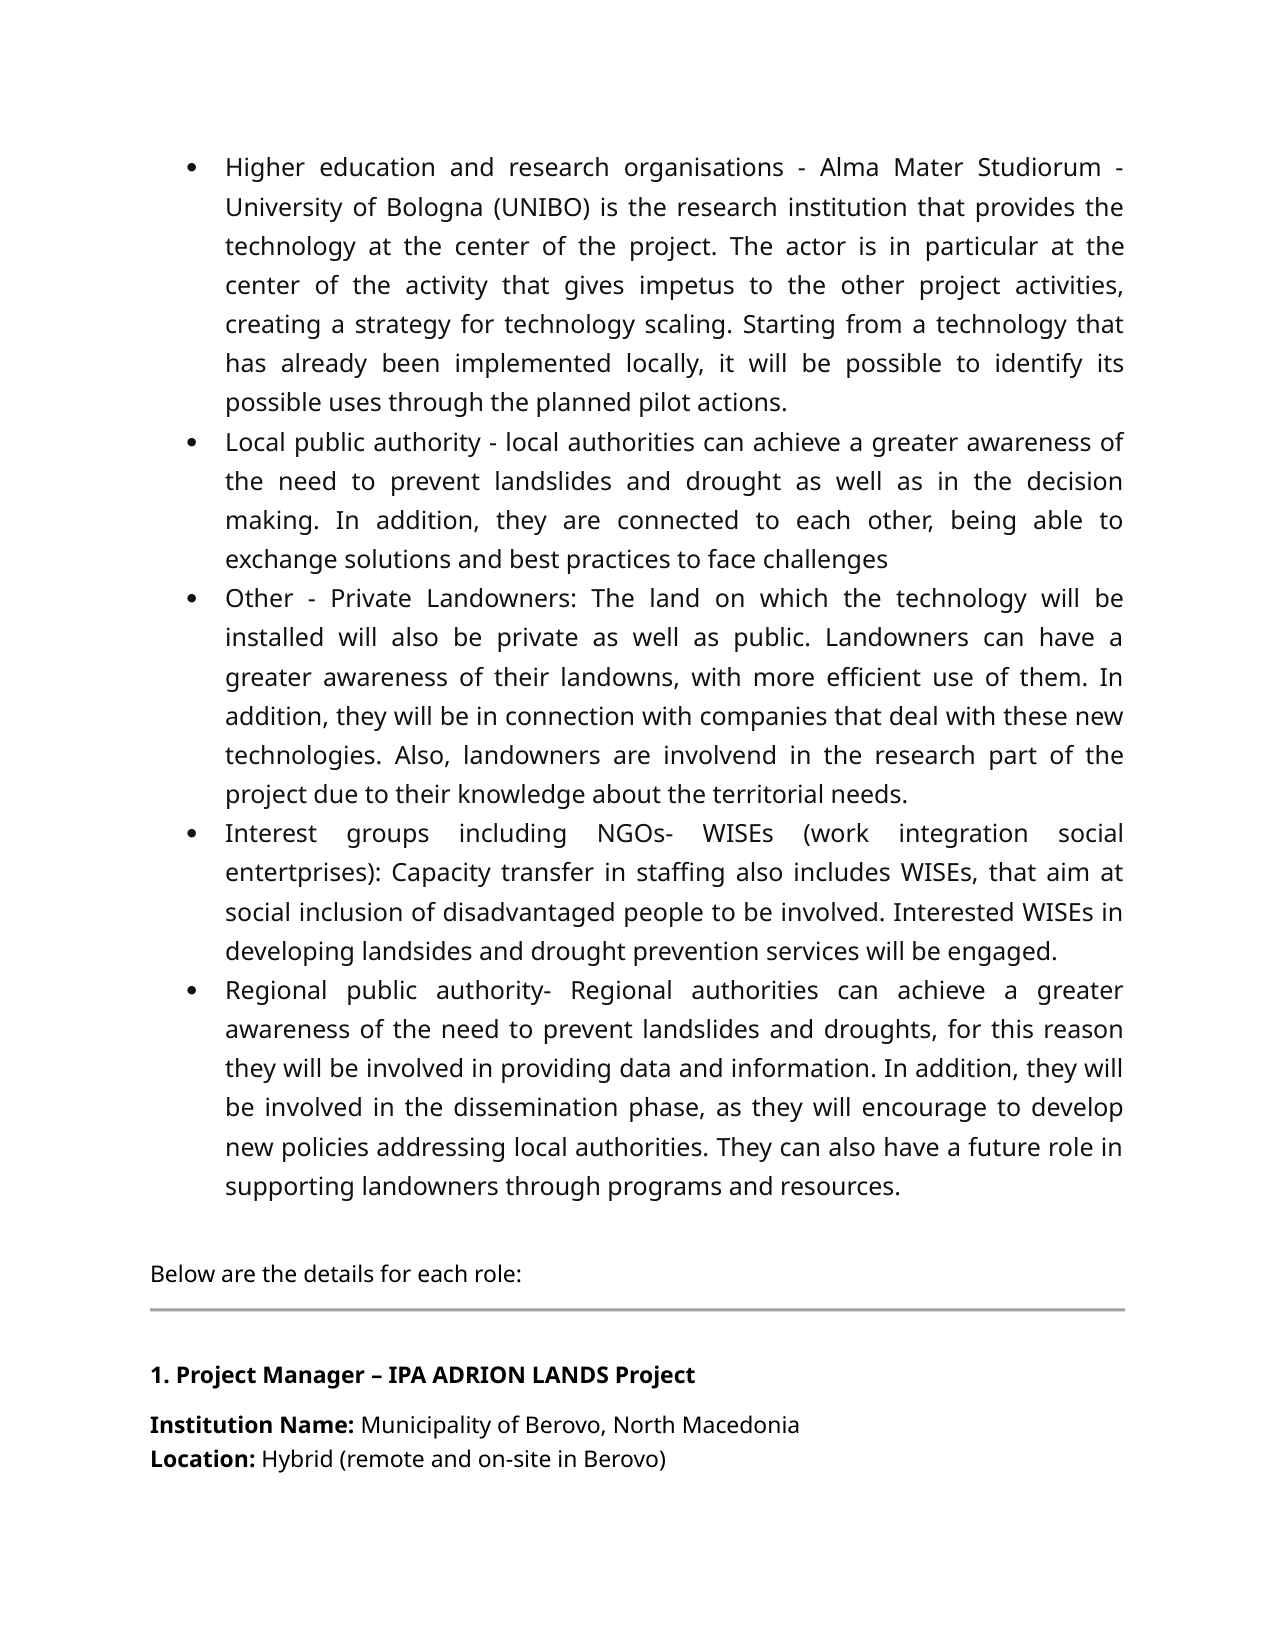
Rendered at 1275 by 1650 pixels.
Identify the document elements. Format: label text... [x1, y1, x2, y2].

list Regional public authority- Regional authorities can achieve a greater awareness of the need to prevent landslides and droughts, for this reason they will be involved in providing data and information. In addition, they will be involved in the dissemination phase, as they will encourage to develop new policies addressing local authorities. They can also have a future role in supporting landowners through programs and resources. [187, 972, 1125, 1202]
text Below are the details for each role: [150, 1258, 1125, 1289]
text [150, 1409, 1125, 1474]
list Other - Private Landowners: The land on which the technology will be installed will also be private as well as public. Landowners can have a greater awareness of their landowns, with more efficient use of them. In addition, they will be in connection with companies that deal with these new technologies. Also, landowners are involvend in the research part of the project due to their knowledge about the territorial needs. [187, 581, 1125, 811]
list Higher education and research organisations - Alma Mater Studiorum - University of Bologna (UNIBO) is the research institution that provides the technology at the center of the project. The actor is in particular at the center of the activity that gives impetus to the other project activities, creating a strategy for technology scaling. Starting from a technology that has already been implemented locally, it will be possible to identify its possible uses through the planned pilot actions. [187, 150, 1125, 419]
list Local public authority - local authorities can achieve a greater awareness of the need to prevent landslides and drought as well as in the decision making. In addition, they are connected to each other, being able to exchange solutions and best practices to face challenges [187, 424, 1125, 576]
list Interest groups including NGOs- WISEs (work integration social entertprises): Capacity transfer in staffing also includes WISEs, that aim at social inclusion of disadvantaged people to be involved. Interested WISEs in developing landsides and drought prevention services will be engaged. [187, 816, 1125, 967]
text 1. Project Manager – IPA ADRION LANDS Project [150, 1359, 1125, 1390]
